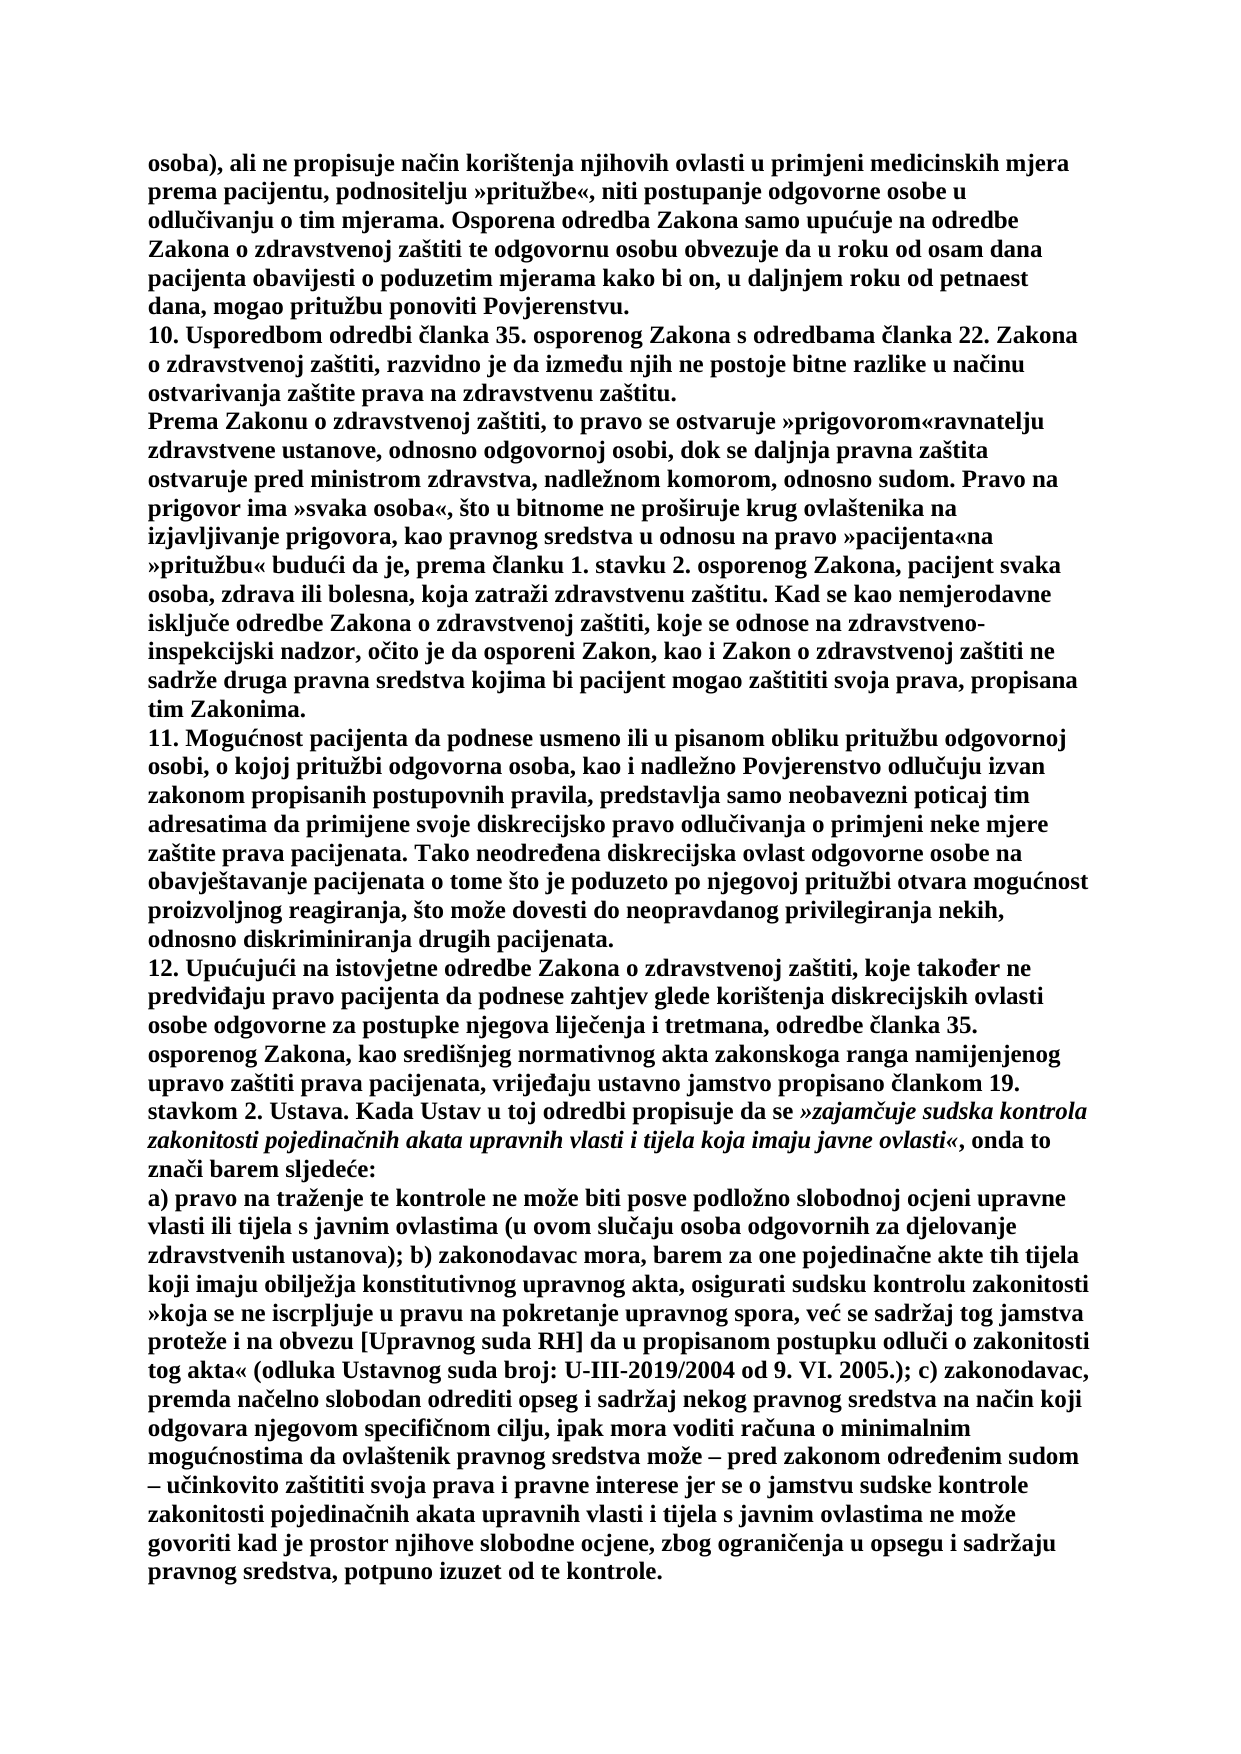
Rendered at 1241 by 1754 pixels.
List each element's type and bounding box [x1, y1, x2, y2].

text [148, 148, 1093, 1585]
